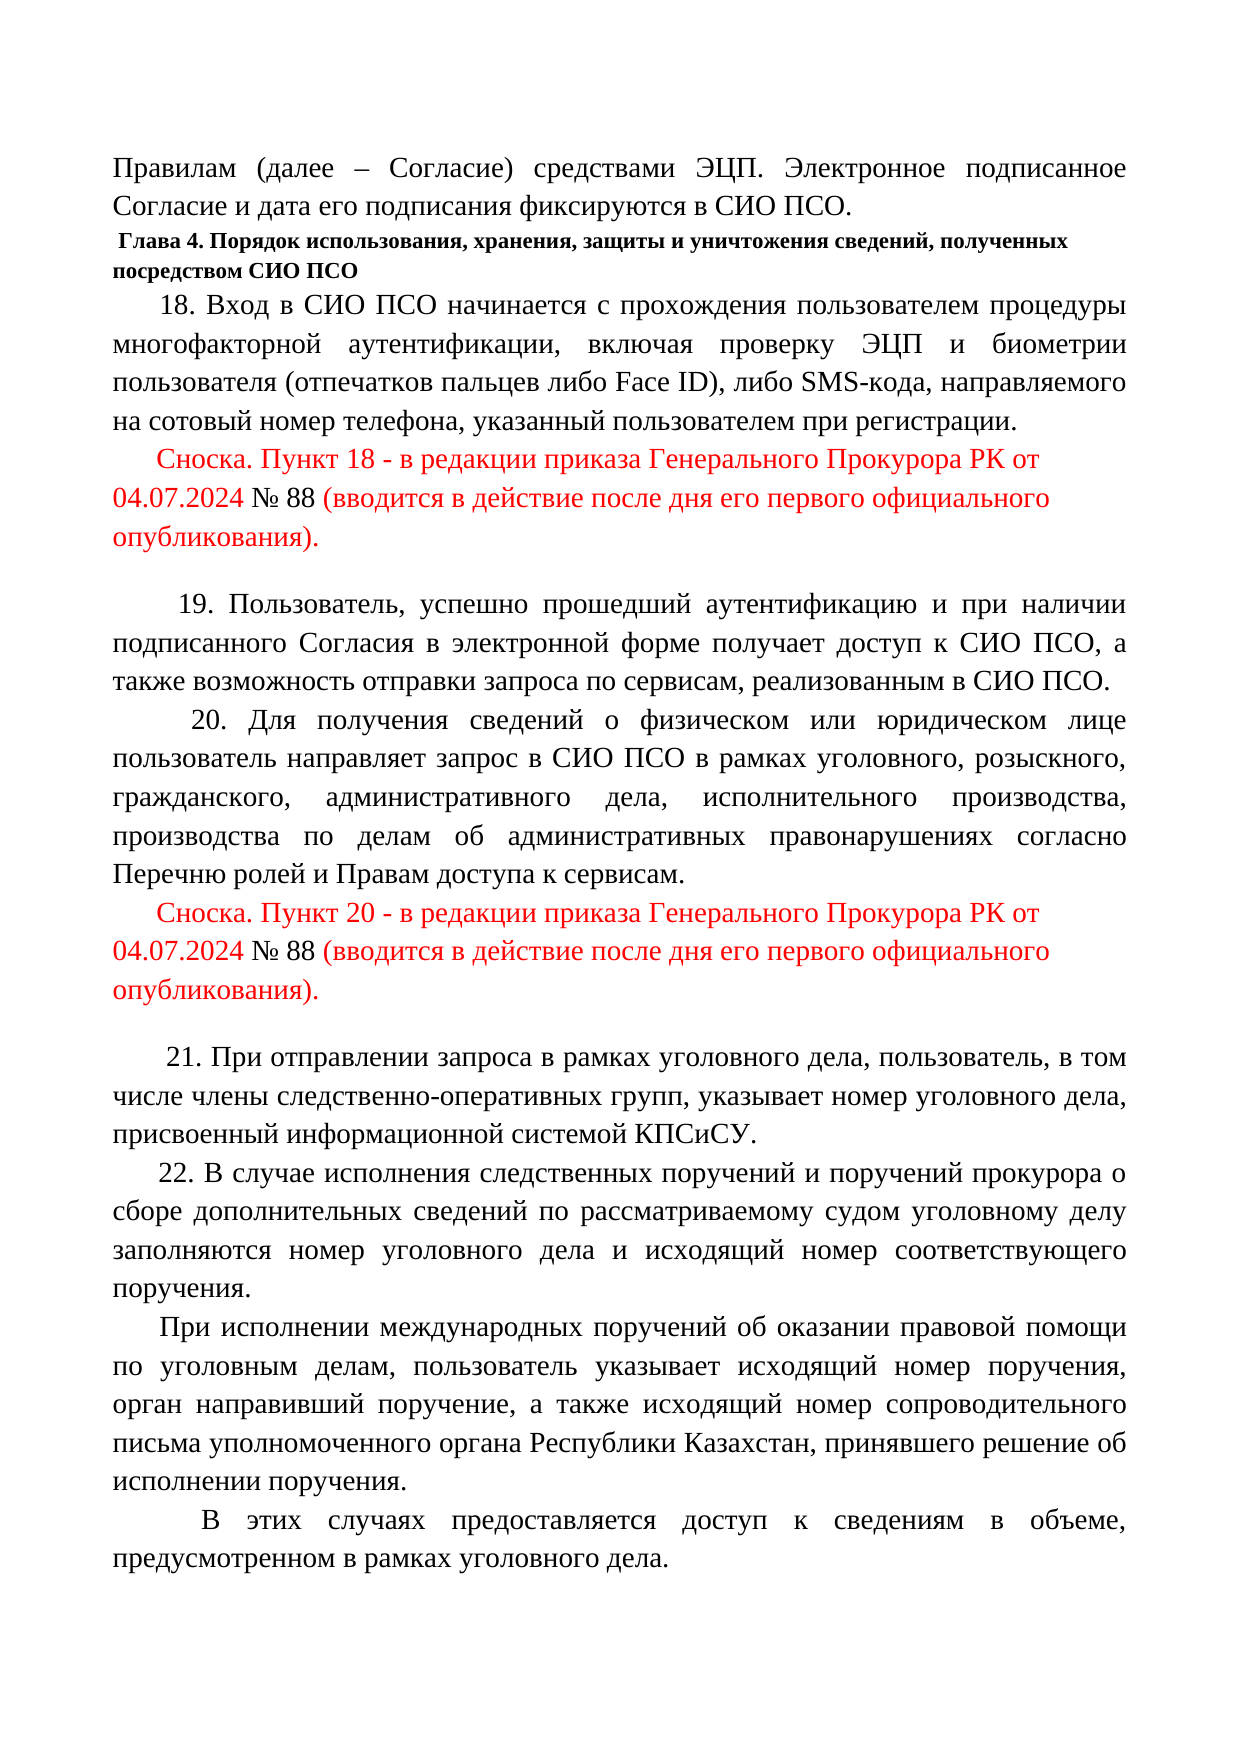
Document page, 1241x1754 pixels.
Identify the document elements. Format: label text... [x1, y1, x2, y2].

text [112, 150, 1128, 222]
text Глава 4. Порядок использования, хранения, защиты и уничтожения сведений, полученных посредством СИО ПСО [112, 227, 1128, 284]
text 18. Вход в СИО ПСО начинается с прохождения пользователем процедуры многофакторной аутентификации, включая проверку ЭЦП и биометрии пользователя (отпечатков пальцев либо Face ID), либо SMS-кода, направляемого на сотовый номер телефона, указанный пользователем при регистрации. [112, 287, 1128, 437]
text 19. Пользователь, успешно прошедший аутентификацию и при наличии подписанного Согласия в электронной форме получает доступ к СИО ПСО, а также возможность отправки запроса по сервисам, реализованным в СИО ПСО. [112, 586, 1128, 697]
text 22. В случае исполнения следственных поручений и поручений прокурора о сборе дополнительных сведений по рассматриваемому судом уголовному делу заполняются номер уголовного дела и исходящий номер соответствующего поручения. [112, 1155, 1128, 1304]
text 21. При отправлении запроса в рамках уголовного дела, пользователь, в том числе члены следственно-оперативных групп, указывает номер уголовного дела, присвоенный информационной системой КПСиСУ. [112, 1039, 1128, 1150]
text В этих случаях предоставляется доступ к сведениям в объеме, предусмотренном в рамках уголовного дела. [112, 1502, 1128, 1574]
text 20. Для получения сведений о физическом или юридическом лице пользователь направляет запрос в СИО ПСО в рамках уголовного, розыскного, гражданского, административного дела, исполнительного производства, производства по делам об административных правонарушениях согласно Перечню ролей и Правам доступа к сервисам. [112, 702, 1128, 890]
text При исполнении международных поручений об оказании правовой помощи по уголовным делам, пользователь указывает исходящий номер поручения, орган направивший поручение, а также исходящий номер сопроводительного письма уполномоченного органа Республики Казахстан, принявшего решение об исполнении поручения. [112, 1309, 1128, 1497]
text Сноска. Пункт 18 - в редакции приказа Генерального Прокурора РК от 04.07.2024 № 88 (вводится в действие после дня его первого официального опубликования). [112, 442, 1128, 582]
text Сноска. Пункт 20 - в редакции приказа Генерального Прокурора РК от 04.07.2024 № 88 (вводится в действие после дня его первого официального опубликования). [112, 895, 1128, 1036]
